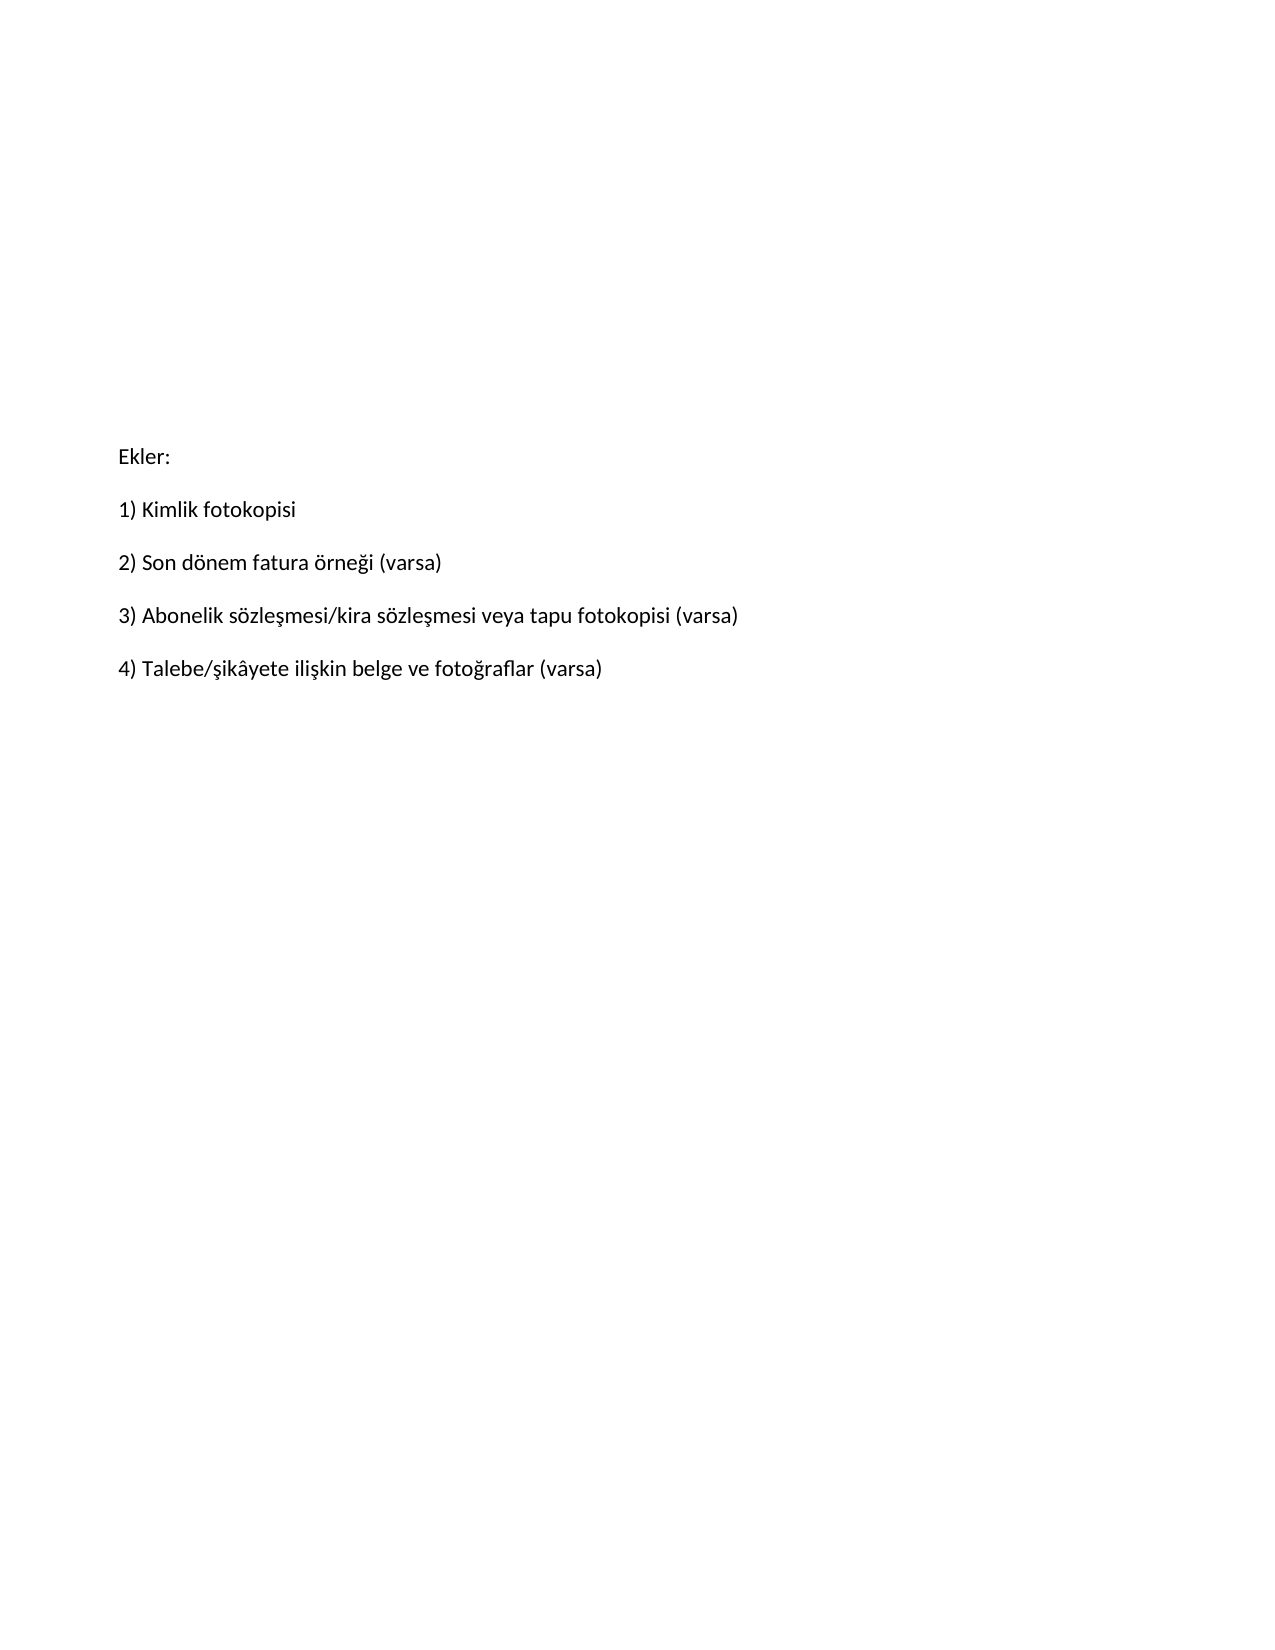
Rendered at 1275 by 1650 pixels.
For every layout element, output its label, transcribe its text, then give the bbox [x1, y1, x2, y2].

text 2) Son dönem fatura örneği (varsa) [118, 548, 1157, 576]
text 4) Talebe/şikâyete ilişkin belge ve fotoğraflar (varsa) [118, 654, 1157, 682]
text Ekler: [118, 442, 1157, 470]
text 1) Kimlik fotokopisi [118, 495, 1157, 523]
text 3) Abonelik sözleşmesi/kira sözleşmesi veya tapu fotokopisi (varsa) [118, 601, 1157, 629]
